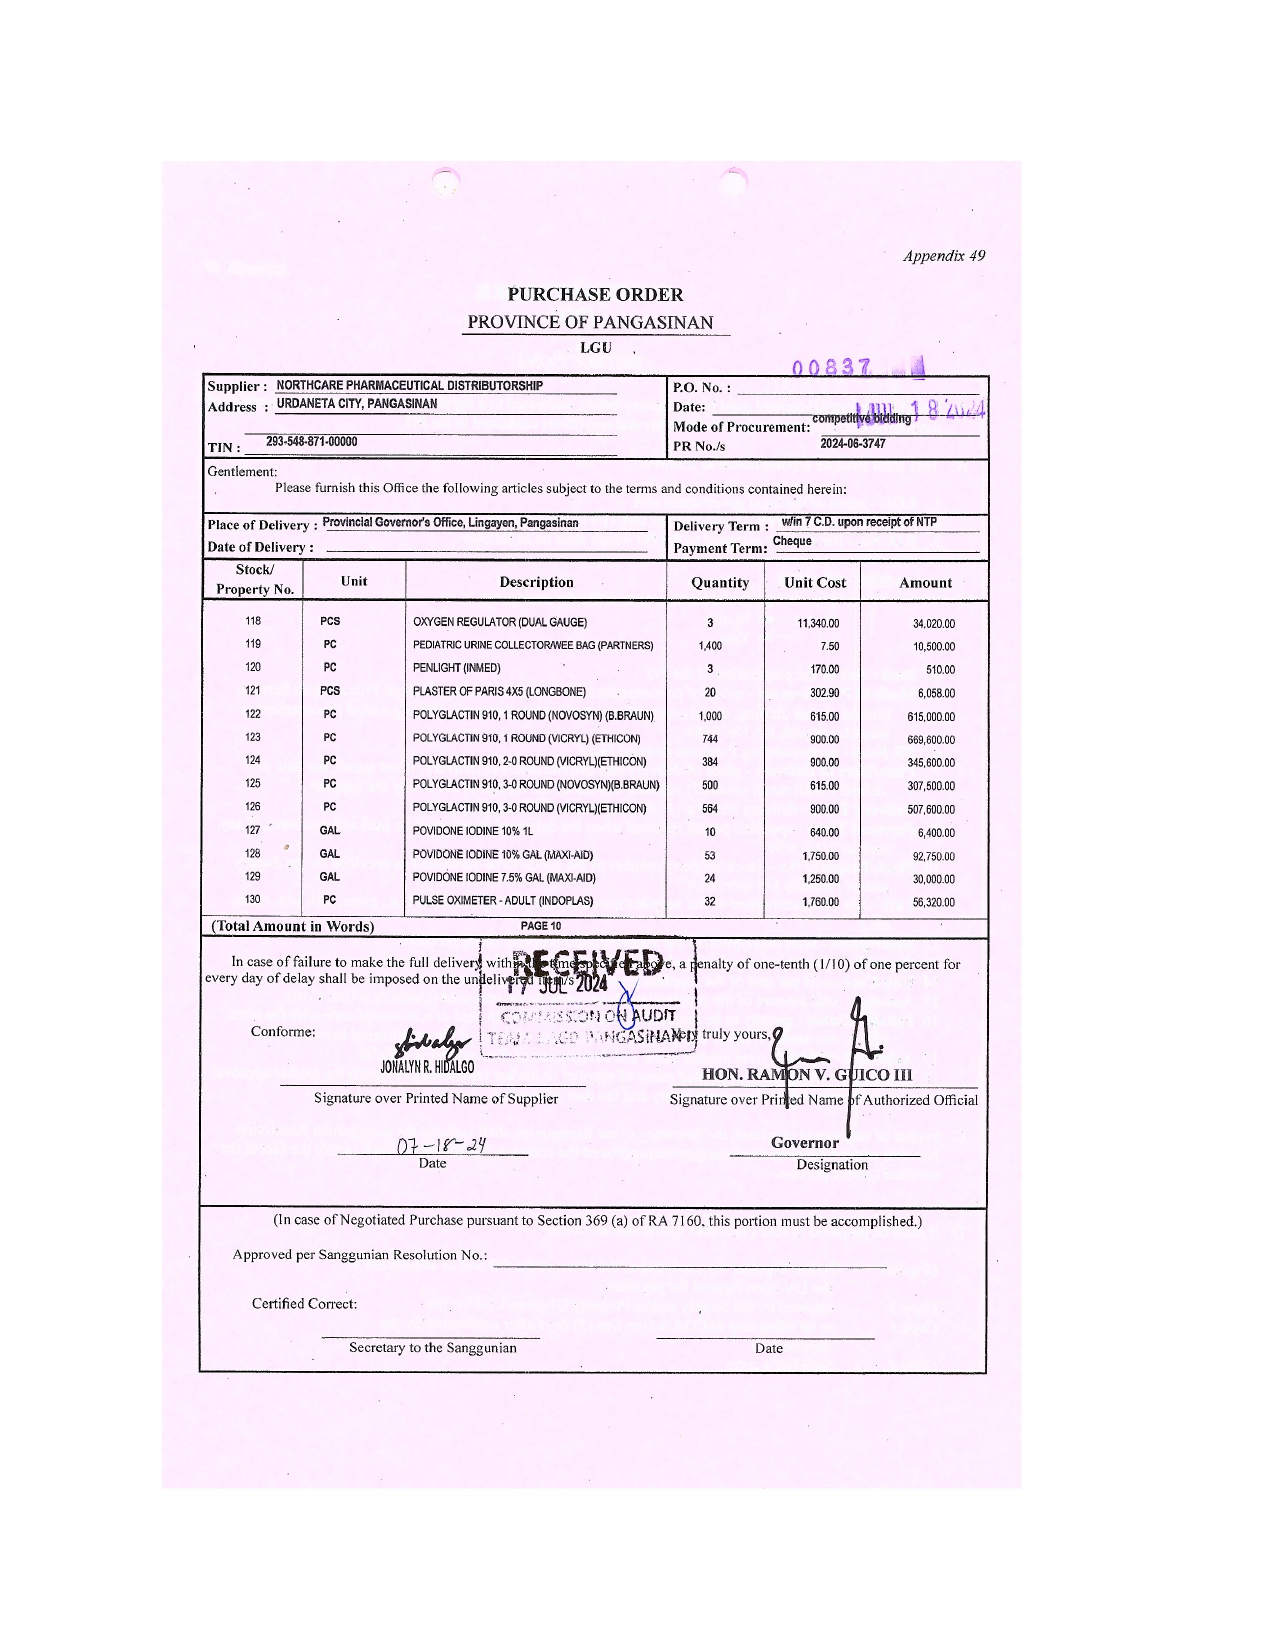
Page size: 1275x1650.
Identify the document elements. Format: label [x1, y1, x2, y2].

picture [150, 150, 1033, 1500]
